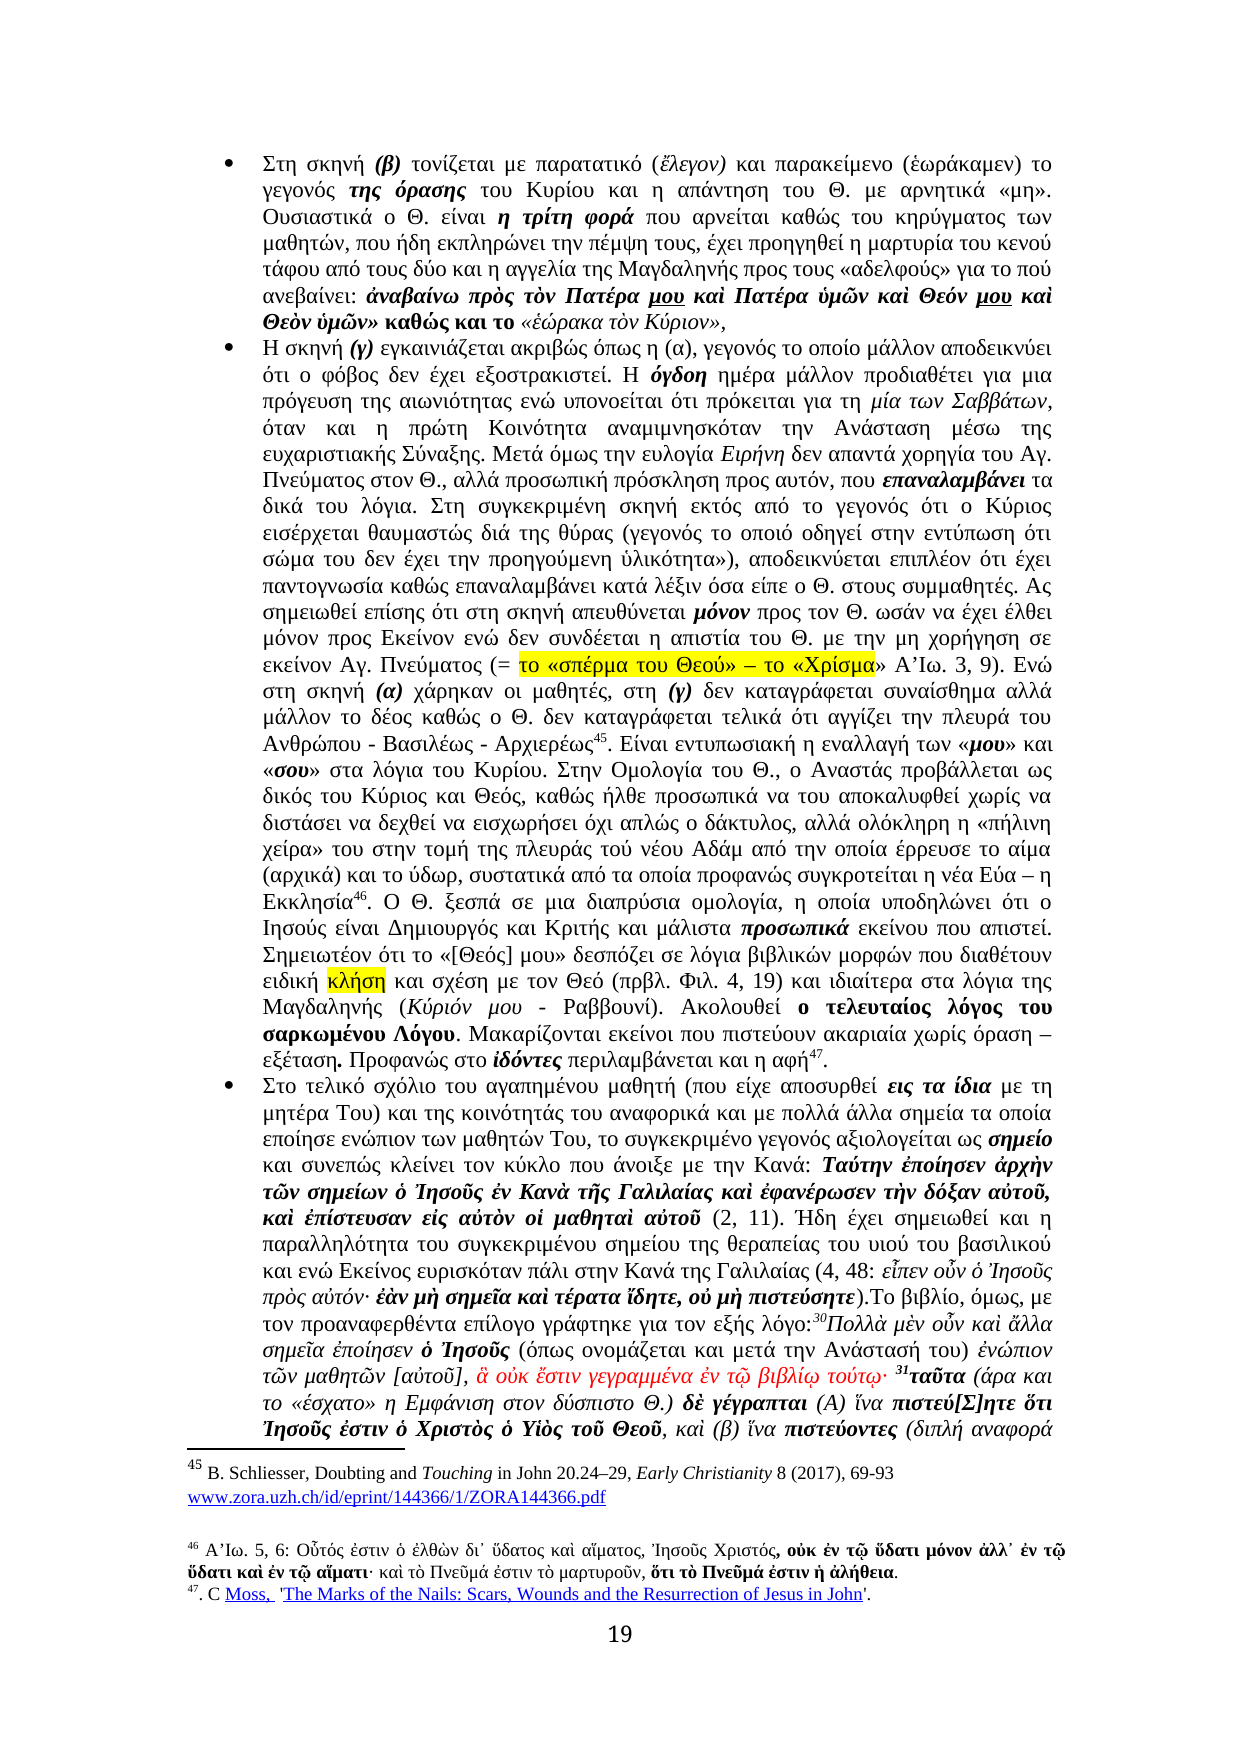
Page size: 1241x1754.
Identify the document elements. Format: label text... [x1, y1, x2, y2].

list Στη σκηνή (β) τονίζεται με παρατατικό (ἔλεγον) και παρακείμενο (ἑωράκαμεν) το γεγονός της όρασης του Κυρίου και η απάντηση του Θ. με αρνητικά «μη». Ουσιαστικά ο Θ. είναι η τρίτη φορά που αρνείται καθώς του κηρύγματος των μαθητών, που ήδη εκπληρώνει την πέμψη τους, έχει προηγηθεί η μαρτυρία του κενού τάφου από τους δύο και η αγγελία της Μαγδαληνής προς τους «αδελφούς» για το πού ανεβαίνει: ἀναβαίνω πρὸς τὸν πατέρα μου καὶ πατέρα ὑμῶν καὶ θεόν μου καὶ θεὸν ὑμῶν» καθώς και το «ἑώρακα τὸν Κύριον», [225, 150, 1053, 334]
list Η σκηνή (γ) εγκαινιάζεται ακριβώς όπως η (α), γεγονός το οποίο μάλλον αποδεικνύει ότι ο φόβος δεν έχει εξοστρακιστεί. Η όγδοη ημέρα μάλλον προδιαθέτει για μια πρόγευση της αιωνιότητας ενώ υπονοείται ότι πρόκειται για τη μία των Σαββάτων, όταν και η πρώτη Κοινότητα αναμιμνησκόταν την Ανάσταση μέσω της ευχαριστιακής Σύναξης. Μετά όμως την ευλογία Ειρήνη δεν απαντά χορηγία του Αγ. Πνεύματος στον Θ., αλλά προσωπική πρόσκληση προς αυτόν, που επαναλαμβάνει τα δικά του λόγια. Στη συγκεκριμένη σκηνή εκτός από το γεγονός ότι ο Κύριος εισέρχεται θαυμαστώς διά της θύρας (γεγονός το οποιό οδηγεί στην εντύπωση ότι σώμα του δεν έχει την προηγούμενη ὑλικότητα»), αποδεικνύεται επιπλέον ότι έχει παντογνωσία καθώς επαναλαμβάνει κατά λέξιν όσα είπε ο Θ. στους συμμαθητές. Ας σημειωθεί επίσης ότι στη σκηνή απευθύνεται μόνον προς τον Θ. ωσάν να έχει έλθει μόνον προς Εκείνον ενώ δεν συνδέεται η απιστία του Θ. με την μη χορήγηση σε εκείνον Αγ. Πνεύματος (= το «σπέρμα του Θεού» – το «Χρίσμα» Α’Ιω. 3, 9). Ενώ στη σκηνή (α) χάρηκαν οι μαθητές, στη (γ) δεν καταγράφεται συναίσθημα αλλά μάλλον το δέος καθώς ο Θ. δεν καταγράφεται τελικά ότι αγγίζει την πλευρά του Ανθρώπου - Βασιλέως - Αρχιερέως. Είναι εντυπωσιακή η εναλλαγή των «μου» και «σου» στα λόγια του Κυρίου. Στην Ομολογία του Θ., ο Αναστάς προβάλλεται ως δικός του Κύριος και Θεός, καθώς ήλθε προσωπικά να του αποκαλυφθεί χωρίς να διστάσει να δεχθεί να εισχωρήσει όχι απλώς ο δάκτυλος, αλλά ολόκληρη η «πήλινη χείρα» του στην τομή της πλευράς τού νέου Αδάμ από την οποία έρρευσε το αίμα (αρχικά) και το ύδωρ, συστατικά από τα οποία προφανώς συγκροτείται η νέα Εύα – η Εκκλησία. Ο Θ. ξεσπά σε μια διαπρύσια ομολογία, η οποία υποδηλώνει ότι ο Ιησούς είναι Δημιουργός και Κριτής και μάλιστα προσωπικά εκείνου που απιστεί. Σημειωτέον ότι το «[Θεός] μου» δεσπόζει σε λόγια βιβλικών μορφών που διαθέτουν ειδική κλήση και σχέση με τον Θεό (πρβλ. Φιλ. 4, 19) και ιδιαίτερα στα λόγια της Μαγδαληνής (Κύριόν μου - Ραββουνί). Ακολουθεί ο τελευταίος λόγος του σαρκωμένου Λόγου. Μακαρίζονται εκείνοι που πιστεύουν ακαριαία χωρίς όραση – εξέταση. Προφανώς στο ἰδόντες περιλαμβάνεται και η αφή. [225, 334, 1053, 1072]
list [225, 1072, 1053, 1441]
